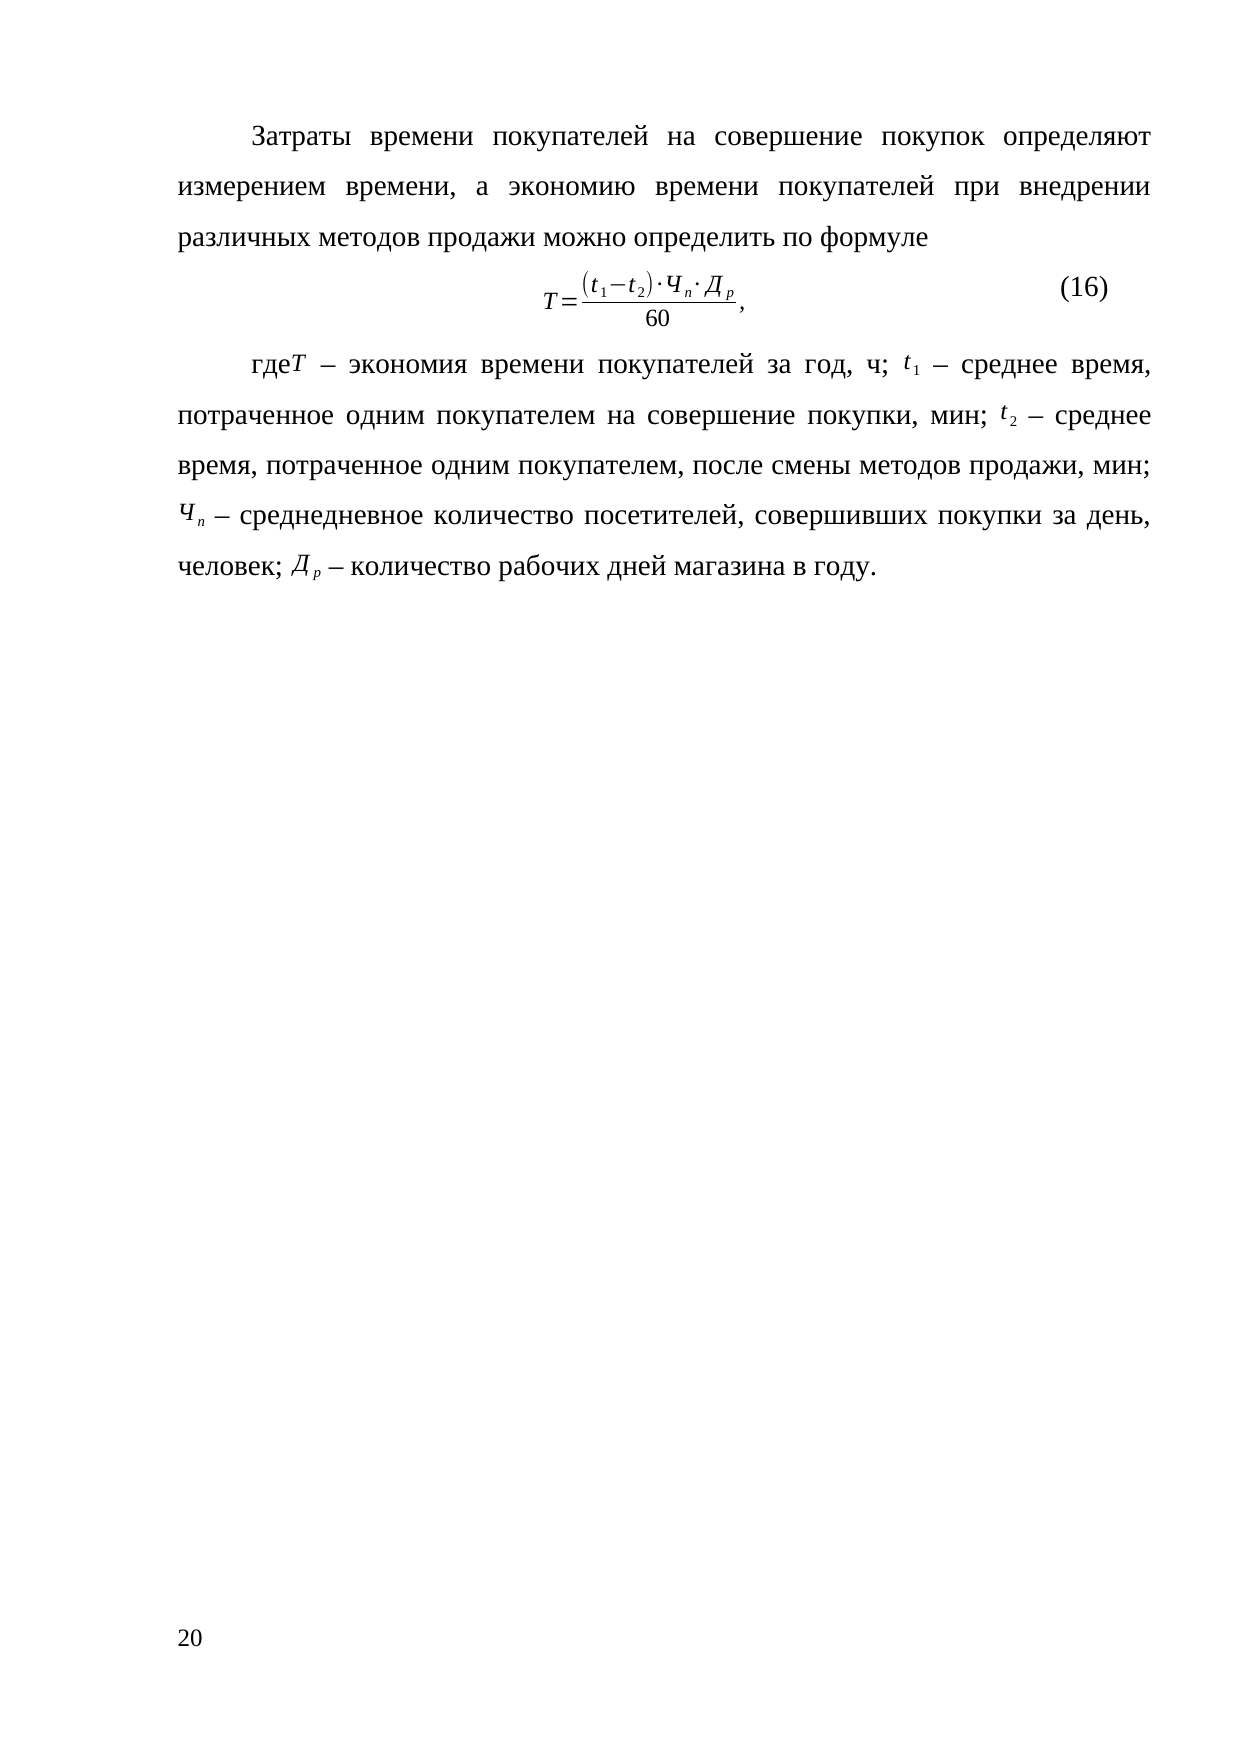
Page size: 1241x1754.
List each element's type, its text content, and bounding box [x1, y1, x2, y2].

text где – экономия времени покупателей за год, ч; – среднее время, потраченное одним покупателем на совершение покупки, мин; – среднее время, потраченное одним покупателем, после смены методов продажи, мин; – среднедневное количество посетителей, совершивших покупки за день, человек; – количество рабочих дней магазина в году. [177, 347, 1152, 582]
text Затраты времени покупателей на совершение покупок определяют измерением времени, а экономию времени покупателей при внедрении различных методов продажи можно определить по формуле [177, 118, 1152, 252]
table_header [166, 269, 1048, 347]
table_header (16) [1049, 269, 1163, 347]
